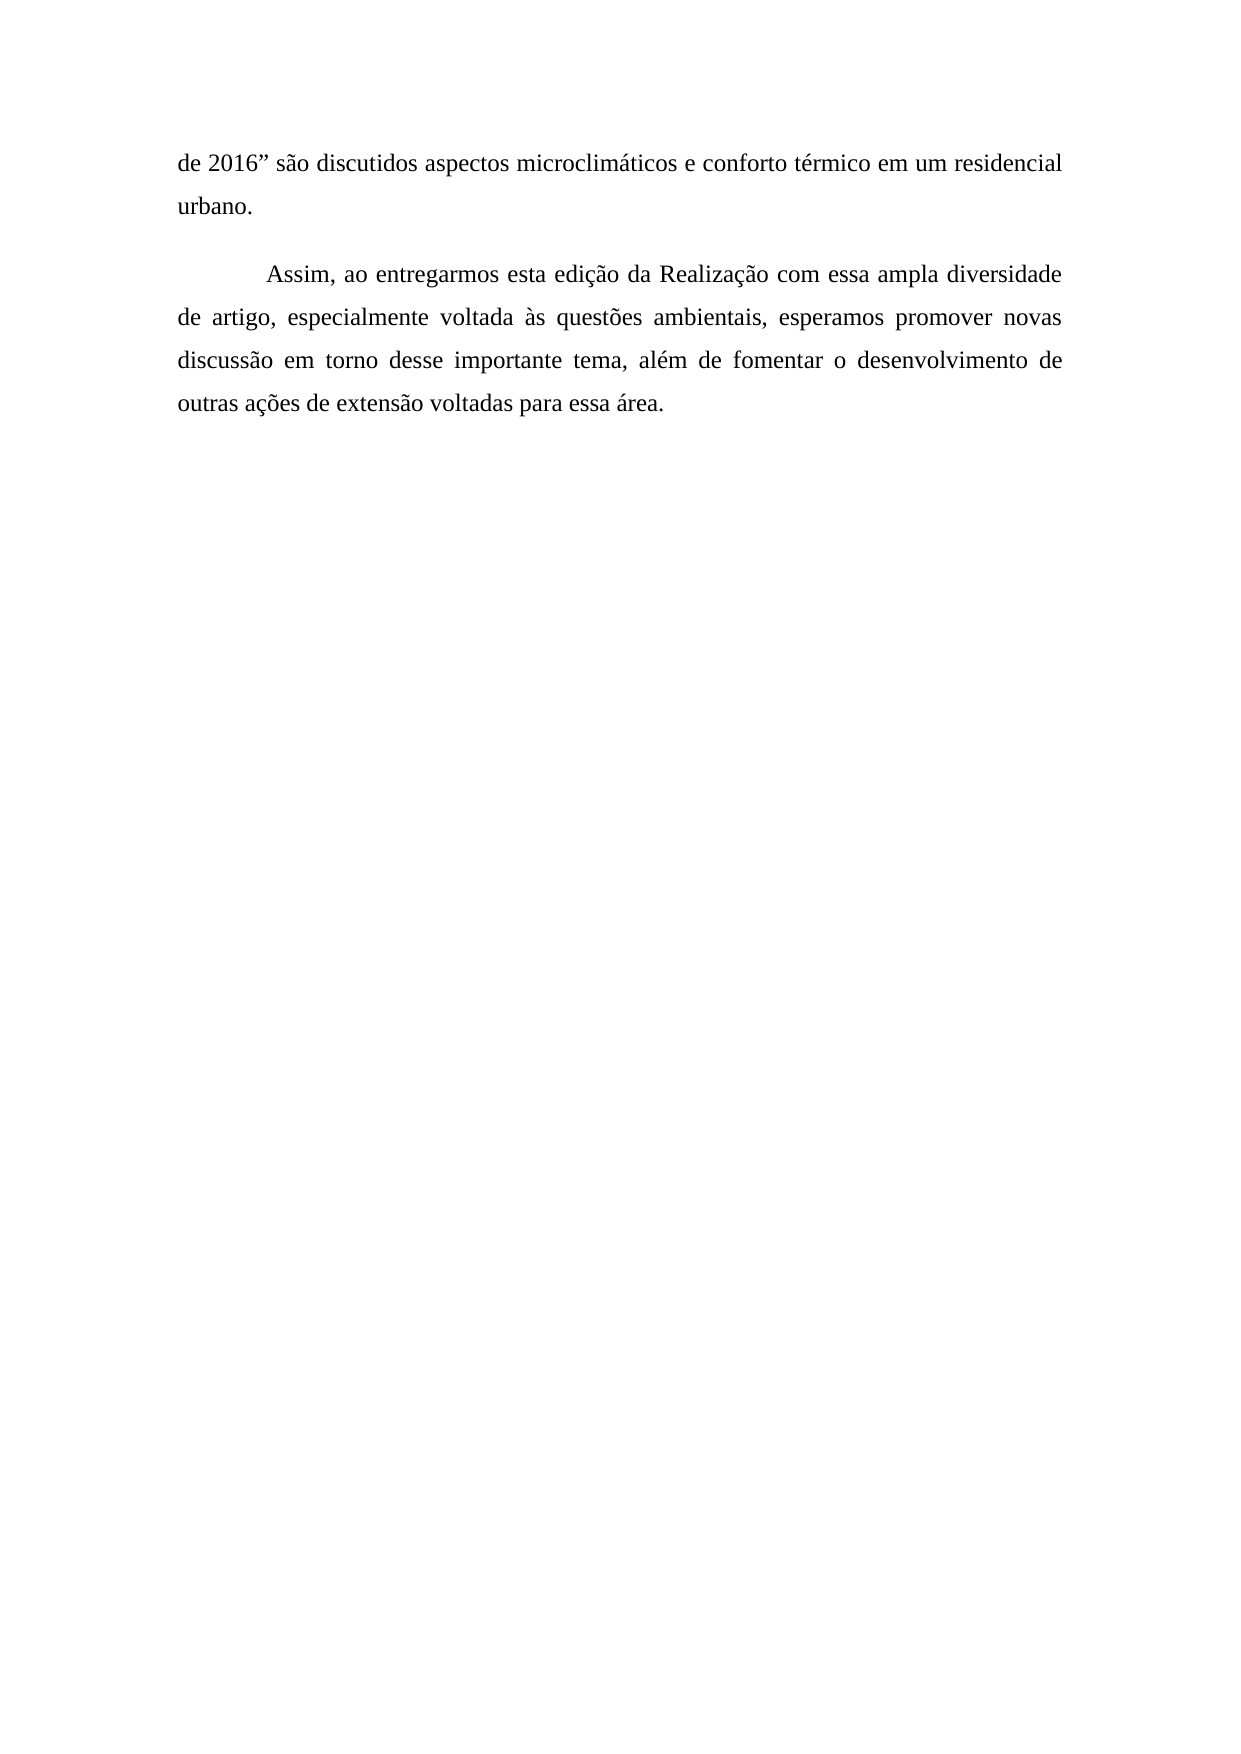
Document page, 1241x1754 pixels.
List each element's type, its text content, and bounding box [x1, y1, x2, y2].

text Assim, ao entregarmos esta edição da Realização com essa ampla diversidade de artigo, especialmente voltada às questões ambientais, esperamos promover novas discussão em torno desse importante tema, além de fomentar o desenvolvimento de outras ações de extensão voltadas para essa área. [177, 259, 1063, 417]
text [177, 148, 1063, 219]
